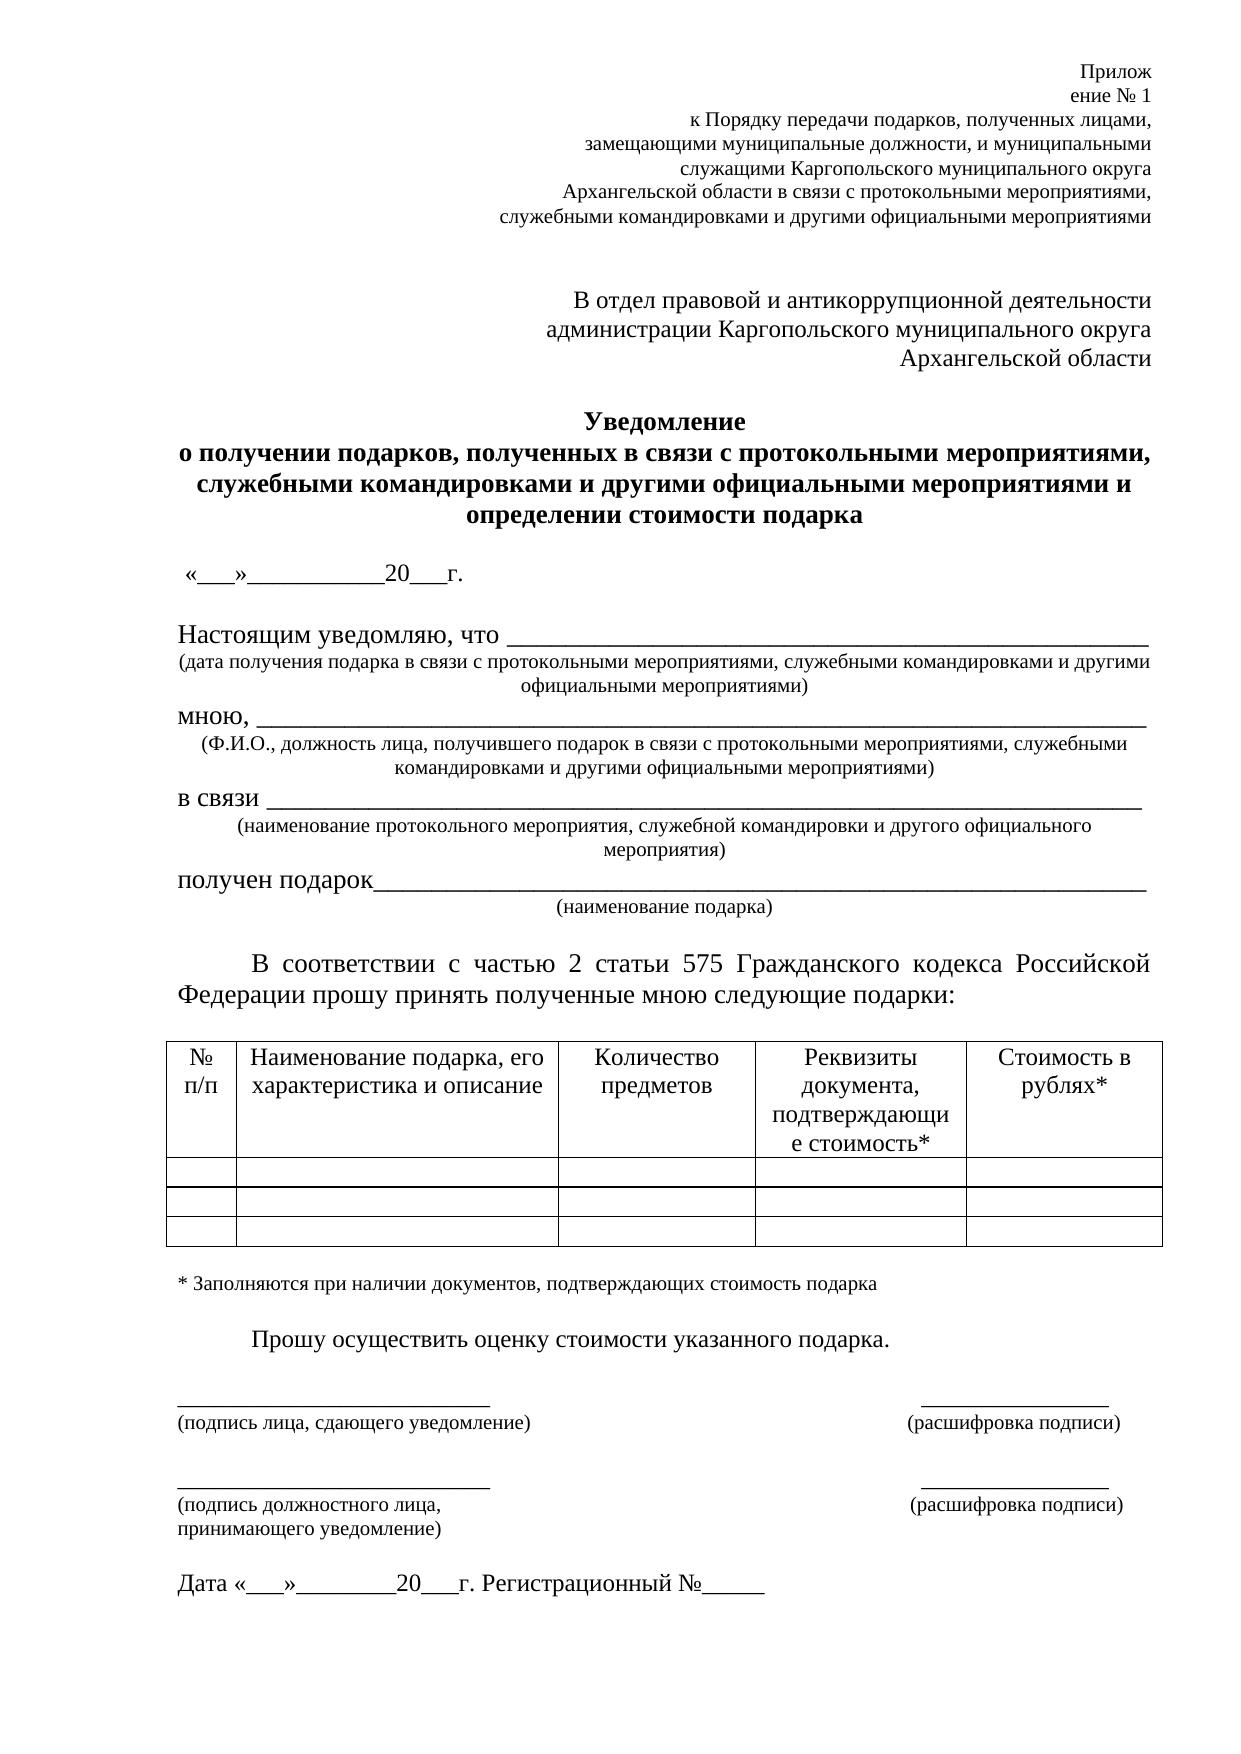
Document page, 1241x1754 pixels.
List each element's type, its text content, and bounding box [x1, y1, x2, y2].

table_cell [967, 1217, 1162, 1246]
table_cell [559, 1188, 755, 1216]
text получен подарок_____________________________________________________ [177, 861, 1152, 894]
table_cell [237, 1217, 558, 1246]
table_cell [559, 1217, 755, 1246]
text В отдел правовой и антикоррупционной деятельности [177, 285, 1152, 314]
text _________________________ _______________ [177, 1463, 1152, 1492]
text замещающими муниципальные должности, и муниципальными [177, 131, 1152, 155]
table_header Количество предметов [559, 1042, 755, 1157]
text Архангельской области [177, 343, 1152, 371]
table_header № п/п [167, 1042, 236, 1157]
table_cell [167, 1188, 236, 1216]
table_header Стоимость в рублях* [967, 1042, 1162, 1157]
text Приложение № 1 [177, 59, 1152, 107]
text (наименование протокольного мероприятия, служебной командировки и другого официального мероприятия) [177, 813, 1152, 861]
table_header Наименование подарка, его характеристика и описание [237, 1042, 558, 1157]
table_cell [756, 1217, 966, 1246]
text в связи ____________________________________________________________ [177, 779, 1152, 813]
text (подпись лица, сдающего уведомление) (расшифровка подписи) [177, 1410, 1152, 1434]
text (наименование подарка) [177, 894, 1152, 918]
table_cell [756, 1158, 966, 1186]
text (Ф.И.О., должность лица, получившего подарок в связи с протокольными мероприятиями, служебными командировками и другими официальными мероприятиями) [177, 731, 1152, 779]
text (подпись должностного лица, (расшифровка подписи) [177, 1492, 1152, 1516]
text администрации Каргопольского муниципального округа [177, 314, 1152, 343]
text Прошу осуществить оценку стоимости указанного подарка. [177, 1324, 1152, 1353]
text (дата получения подарка в связи с протокольными мероприятиями, служебными командировками и другими официальными мероприятиями) [177, 649, 1152, 697]
text Дата «___»________20___г. Регистрационный №_____ [177, 1568, 1152, 1597]
text мною, _____________________________________________________________ [177, 697, 1152, 731]
text о получении подарков, полученных в связи с протокольными мероприятиями, служебными командировками и другими официальными мероприятиями и определении стоимости подарка [177, 436, 1152, 529]
text к Порядку передачи подарков, полученных лицами, [177, 107, 1152, 131]
text служебными командировками и другими официальными мероприятиями [177, 203, 1152, 228]
table_cell [559, 1158, 755, 1186]
table_cell [167, 1158, 236, 1186]
table_header Реквизиты документа, подтверждающие стоимость* [756, 1042, 966, 1157]
text Архангельской области в связи с протокольными мероприятиями, [177, 179, 1152, 203]
text Уведомление [177, 405, 1152, 436]
table_cell [967, 1188, 1162, 1216]
table_cell [167, 1217, 236, 1246]
text Настоящим уведомляю, что ____________________________________________ [177, 616, 1152, 649]
table_cell [237, 1188, 558, 1216]
text _________________________ _______________ [177, 1381, 1152, 1410]
table_cell [237, 1158, 558, 1186]
text * Заполняются при наличии документов, подтверждающих стоимость подарка [177, 1271, 1152, 1295]
text «___»___________20___г. [177, 558, 1152, 587]
text служащими Каргопольского муниципального округа [177, 155, 1152, 179]
text В соответствии с частью 2 статьи 575 Гражданского кодекса Российской Федерации прошу принять полученные мною следующие подарки: [177, 947, 1152, 1009]
text принимающего уведомление) [177, 1516, 1152, 1540]
table_cell [967, 1158, 1162, 1186]
table_cell [756, 1188, 966, 1216]
